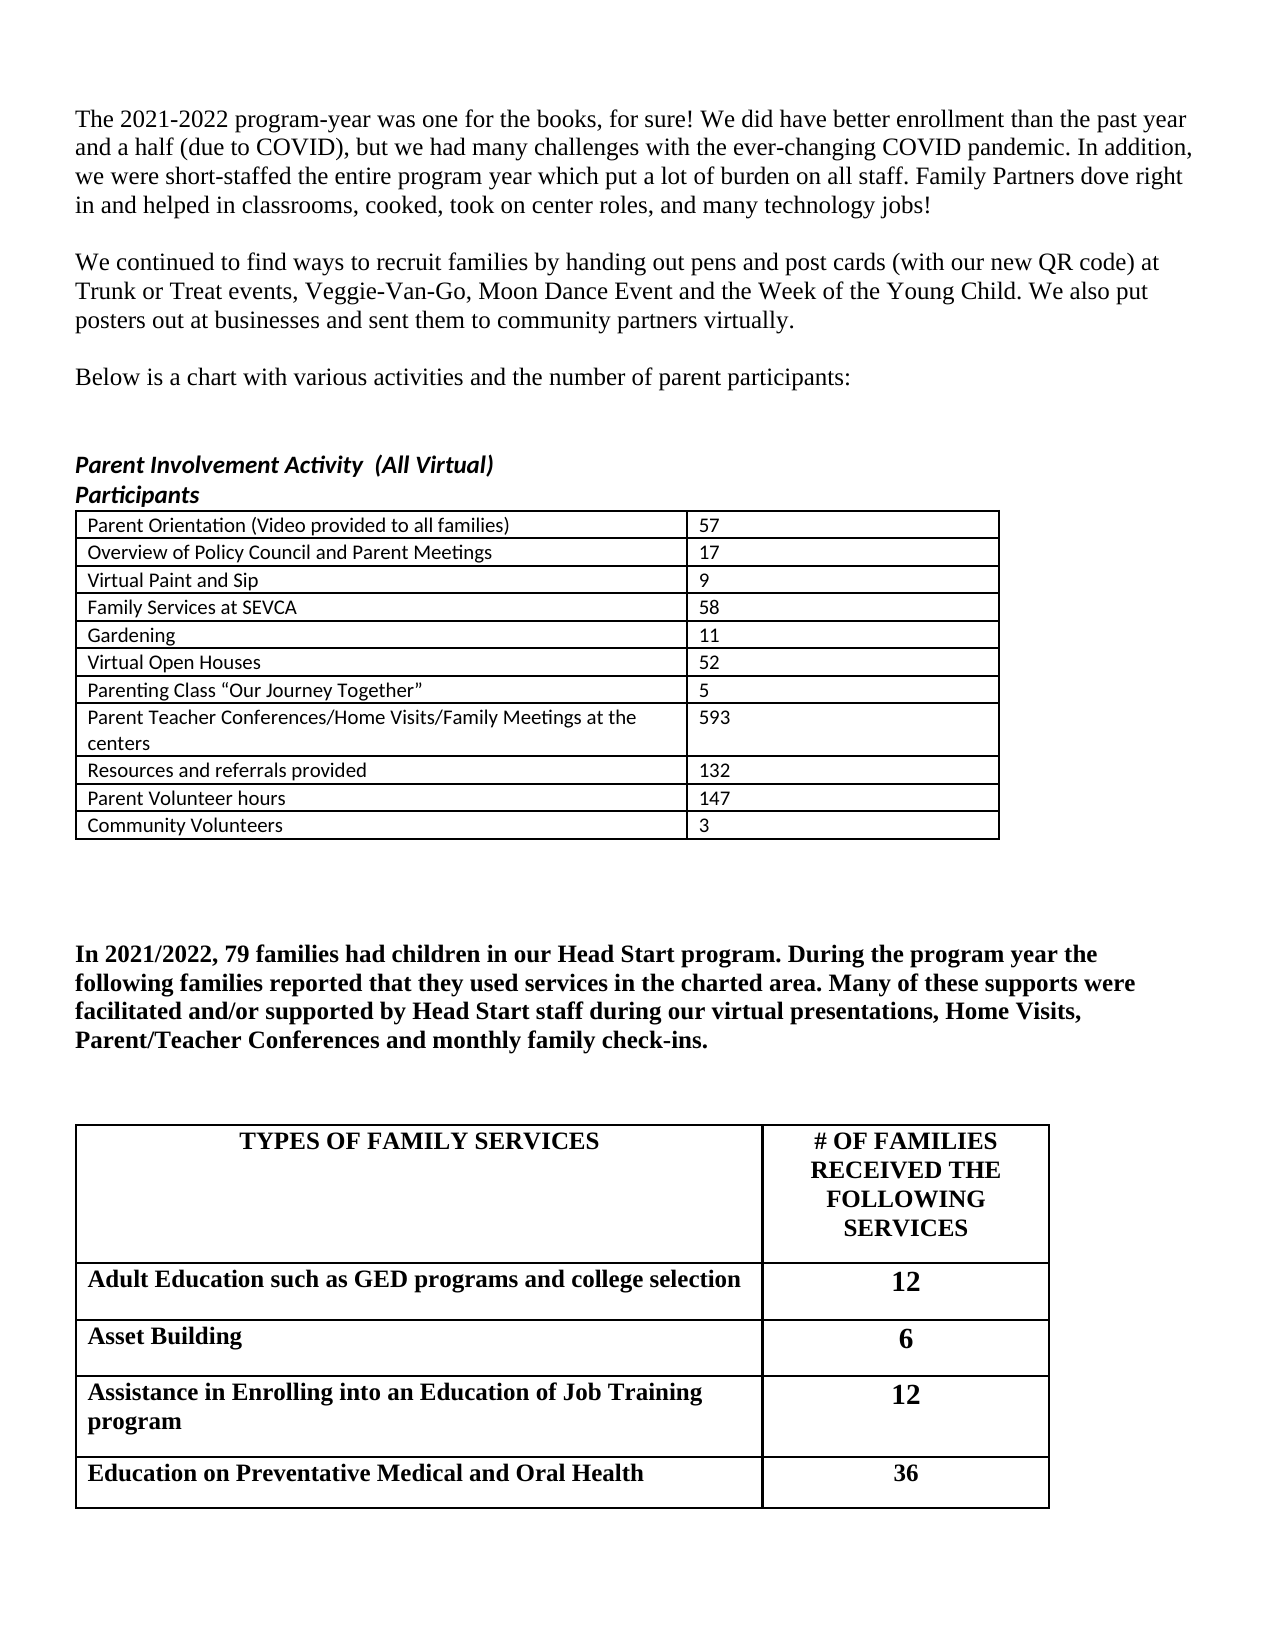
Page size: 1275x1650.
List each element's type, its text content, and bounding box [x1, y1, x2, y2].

table_cell 36 [764, 1458, 1048, 1507]
table_header 57 [688, 512, 998, 537]
table_cell Resources and referrals provided [77, 757, 686, 783]
table_cell Family Services at SEVCA [77, 594, 686, 620]
table_cell 3 [688, 812, 998, 838]
text Parent Involvement Activity (All Virtual) Participants [75, 449, 1200, 510]
table_cell 11 [688, 622, 998, 647]
table_cell Virtual Open Houses [77, 649, 686, 675]
table_cell 12 [764, 1377, 1048, 1456]
table_cell Community Volunteers [77, 812, 686, 838]
table_cell Parenting Class “Our Journey Together” [77, 677, 686, 702]
table_cell 147 [688, 785, 998, 810]
table_cell Parent Teacher Conferences/Home Visits/Family Meetings at the centers [77, 704, 686, 755]
table_cell 12 [764, 1264, 1048, 1319]
text In 2021/2022, 79 families had children in our Head Start program. During the program year the following families reported that they used services in the charted area. Many of these supports were facilitated and/or supported by Head Start staff during our virtual presentations, Home Visits, Parent/Teacher Conferences and monthly family check-ins. [75, 939, 1200, 1054]
table_cell Asset Building [77, 1321, 761, 1375]
table_cell Overview of Policy Council and Parent Meetings [77, 539, 686, 565]
table_cell 132 [688, 757, 998, 783]
table_header # OF FAMILIES RECEIVED THE FOLLOWING SERVICES [764, 1126, 1048, 1262]
table_cell 17 [688, 539, 998, 565]
text We continued to find ways to recruit families by handing out pens and post cards (with our new QR code) at Trunk or Treat events, Veggie-Van-Go, Moon Dance Event and the Week of the Young Child. We also put posters out at businesses and sent them to community partners virtually. [75, 247, 1200, 334]
table_cell Adult Education such as GED programs and college selection [77, 1264, 761, 1319]
table_cell Parent Volunteer hours [77, 785, 686, 810]
table_cell 593 [688, 704, 998, 755]
table_cell 52 [688, 649, 998, 675]
table_cell Education on Preventative Medical and Oral Health [77, 1458, 761, 1507]
table_cell 6 [764, 1321, 1048, 1375]
text Below is a chart with various activities and the number of parent participants: [75, 362, 1200, 391]
text The 2021-2022 program-year was one for the books, for sure! We did have better enrollment than the past year and a half (due to COVID), but we had many challenges with the ever-changing COVID pandemic. In addition, we were short-staffed the entire program year which put a lot of burden on all staff. Family Partners dove right in and helped in classrooms, cooked, took on center roles, and many technology jobs! [75, 104, 1200, 219]
table_cell Virtual Paint and Sip [77, 567, 686, 592]
table_header TYPES OF FAMILY SERVICES [77, 1126, 761, 1262]
table_cell 58 [688, 594, 998, 620]
table_cell 5 [688, 677, 998, 702]
table_cell Gardening [77, 622, 686, 647]
table_cell 9 [688, 567, 998, 592]
table_cell Assistance in Enrolling into an Education of Job Training program [77, 1377, 761, 1456]
table_header Parent Orientation (Video provided to all families) [77, 512, 686, 537]
